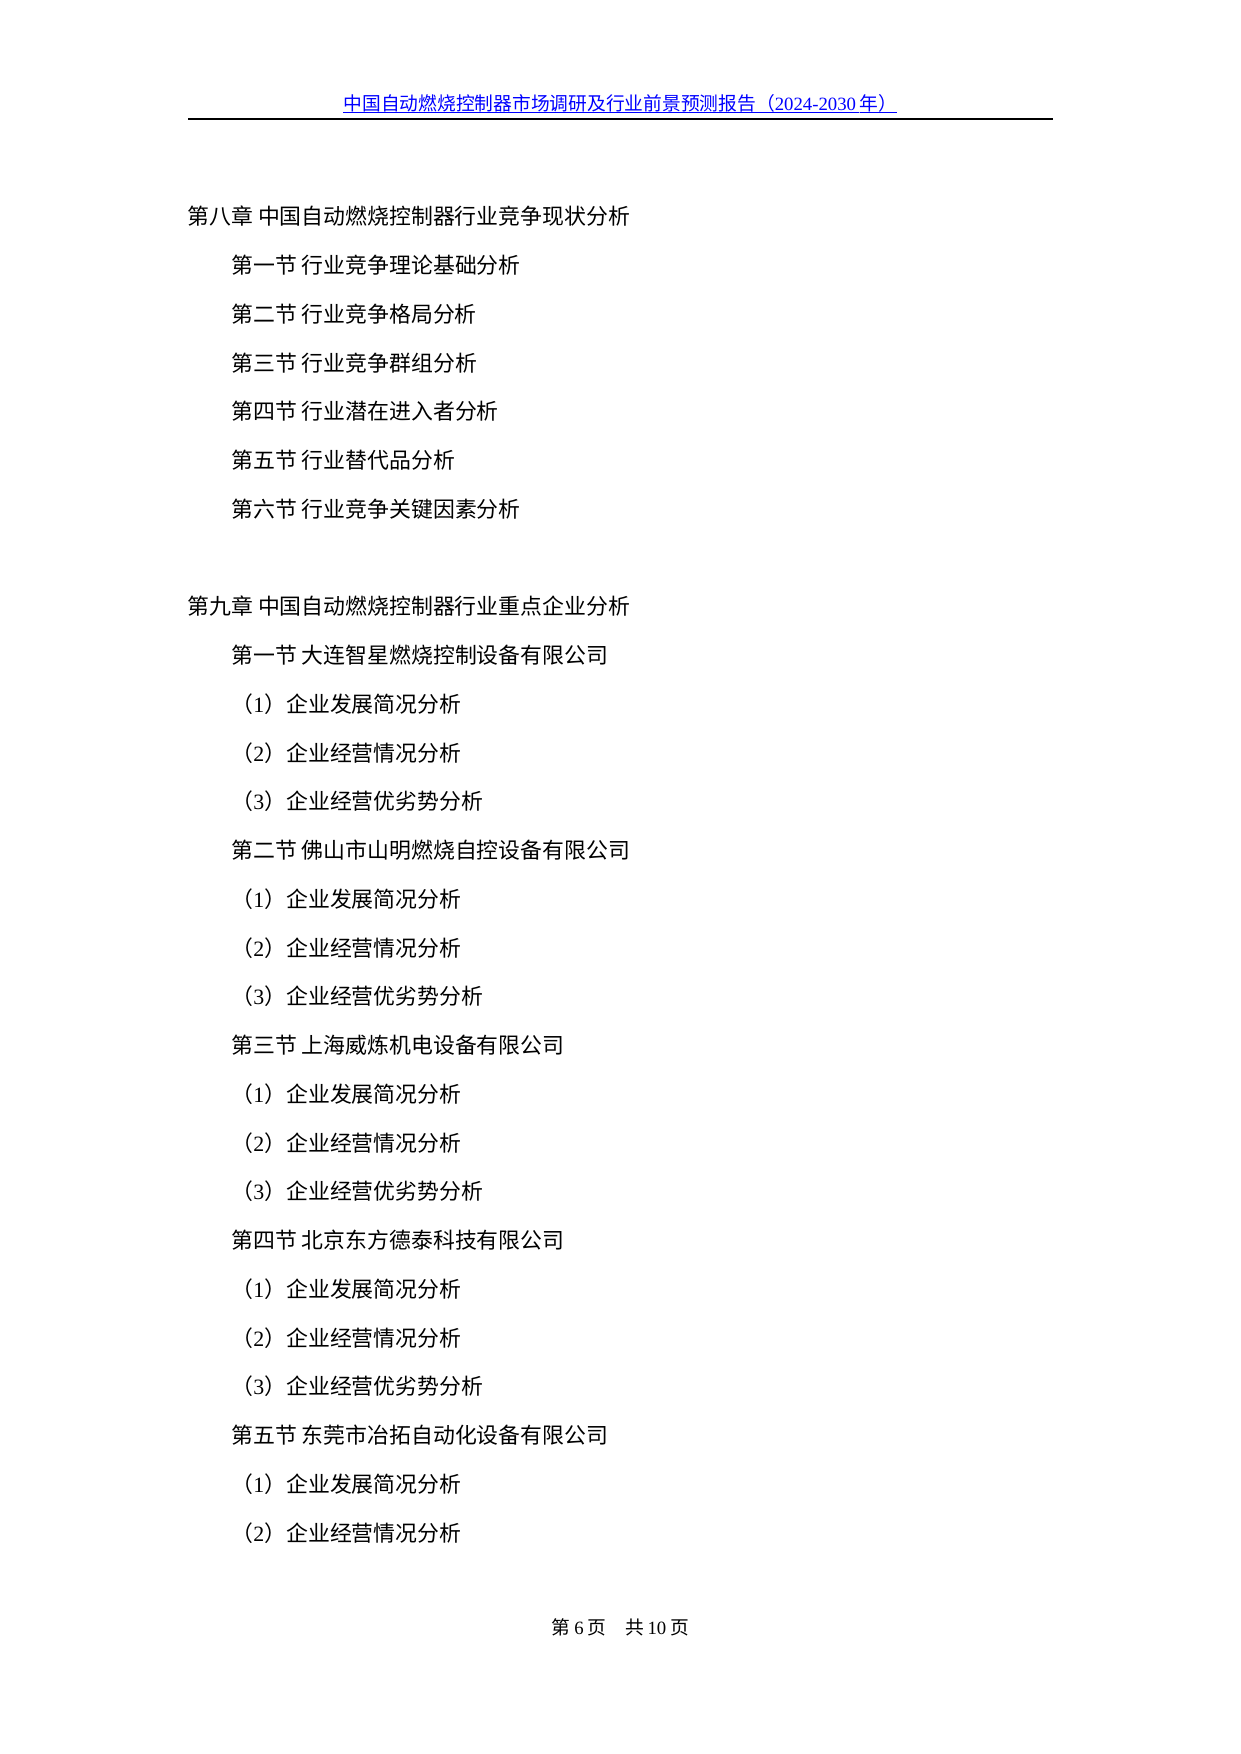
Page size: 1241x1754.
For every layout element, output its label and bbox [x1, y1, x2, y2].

text [187, 150, 1053, 1548]
